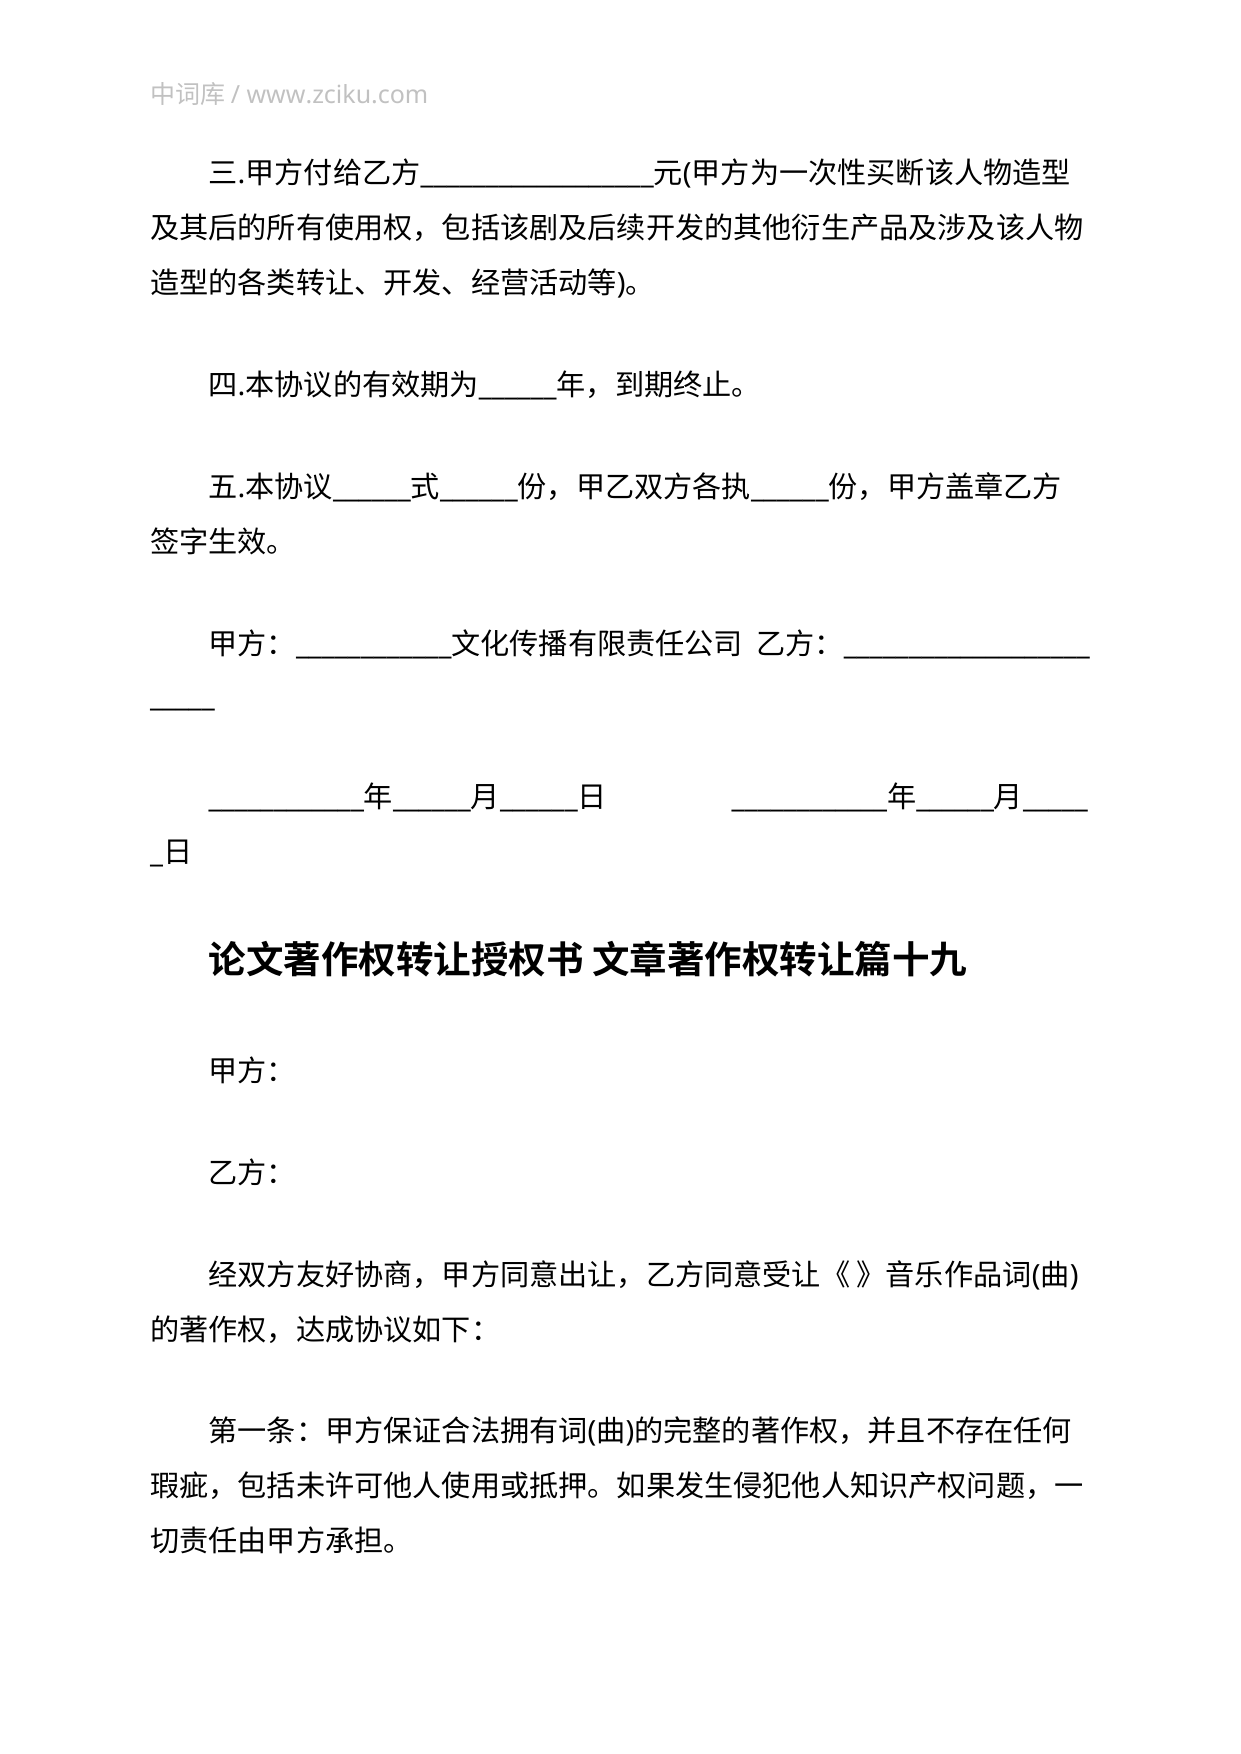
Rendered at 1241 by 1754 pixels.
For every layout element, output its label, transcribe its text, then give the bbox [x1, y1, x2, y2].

text 四.本协议的有效期为______年，到期终止。 [150, 362, 1090, 404]
text 三.甲方付给乙方__________________元(甲方为一次性买断该人物造型及其后的所有使用权，包括该剧及后续开发的其他衍生产品及涉及该人物造型的各类转让、开发、经营活动等)。 [150, 150, 1090, 302]
text 甲方：____________文化传播有限责任公司 乙方：________________________ [150, 621, 1090, 714]
text 甲方： [150, 1048, 1090, 1090]
text 乙方： [150, 1149, 1090, 1192]
text 第一条：甲方保证合法拥有词(曲)的完整的著作权，并且不存在任何瑕疵，包括未许可他人使用或抵押。如果发生侵犯他人知识产权问题，一切责任由甲方承担。 [150, 1408, 1090, 1560]
text 五.本协议______式______份，甲乙双方各执______份，甲方盖章乙方签字生效。 [150, 464, 1090, 561]
text 论文著作权转让授权书 文章著作权转让篇十九 [150, 930, 1090, 984]
text ____________年______月______日 ____________年______月______日 [150, 773, 1090, 871]
text 经双方友好协商，甲方同意出让，乙方同意受让《 》音乐作品词(曲)的著作权，达成协议如下： [150, 1251, 1090, 1348]
